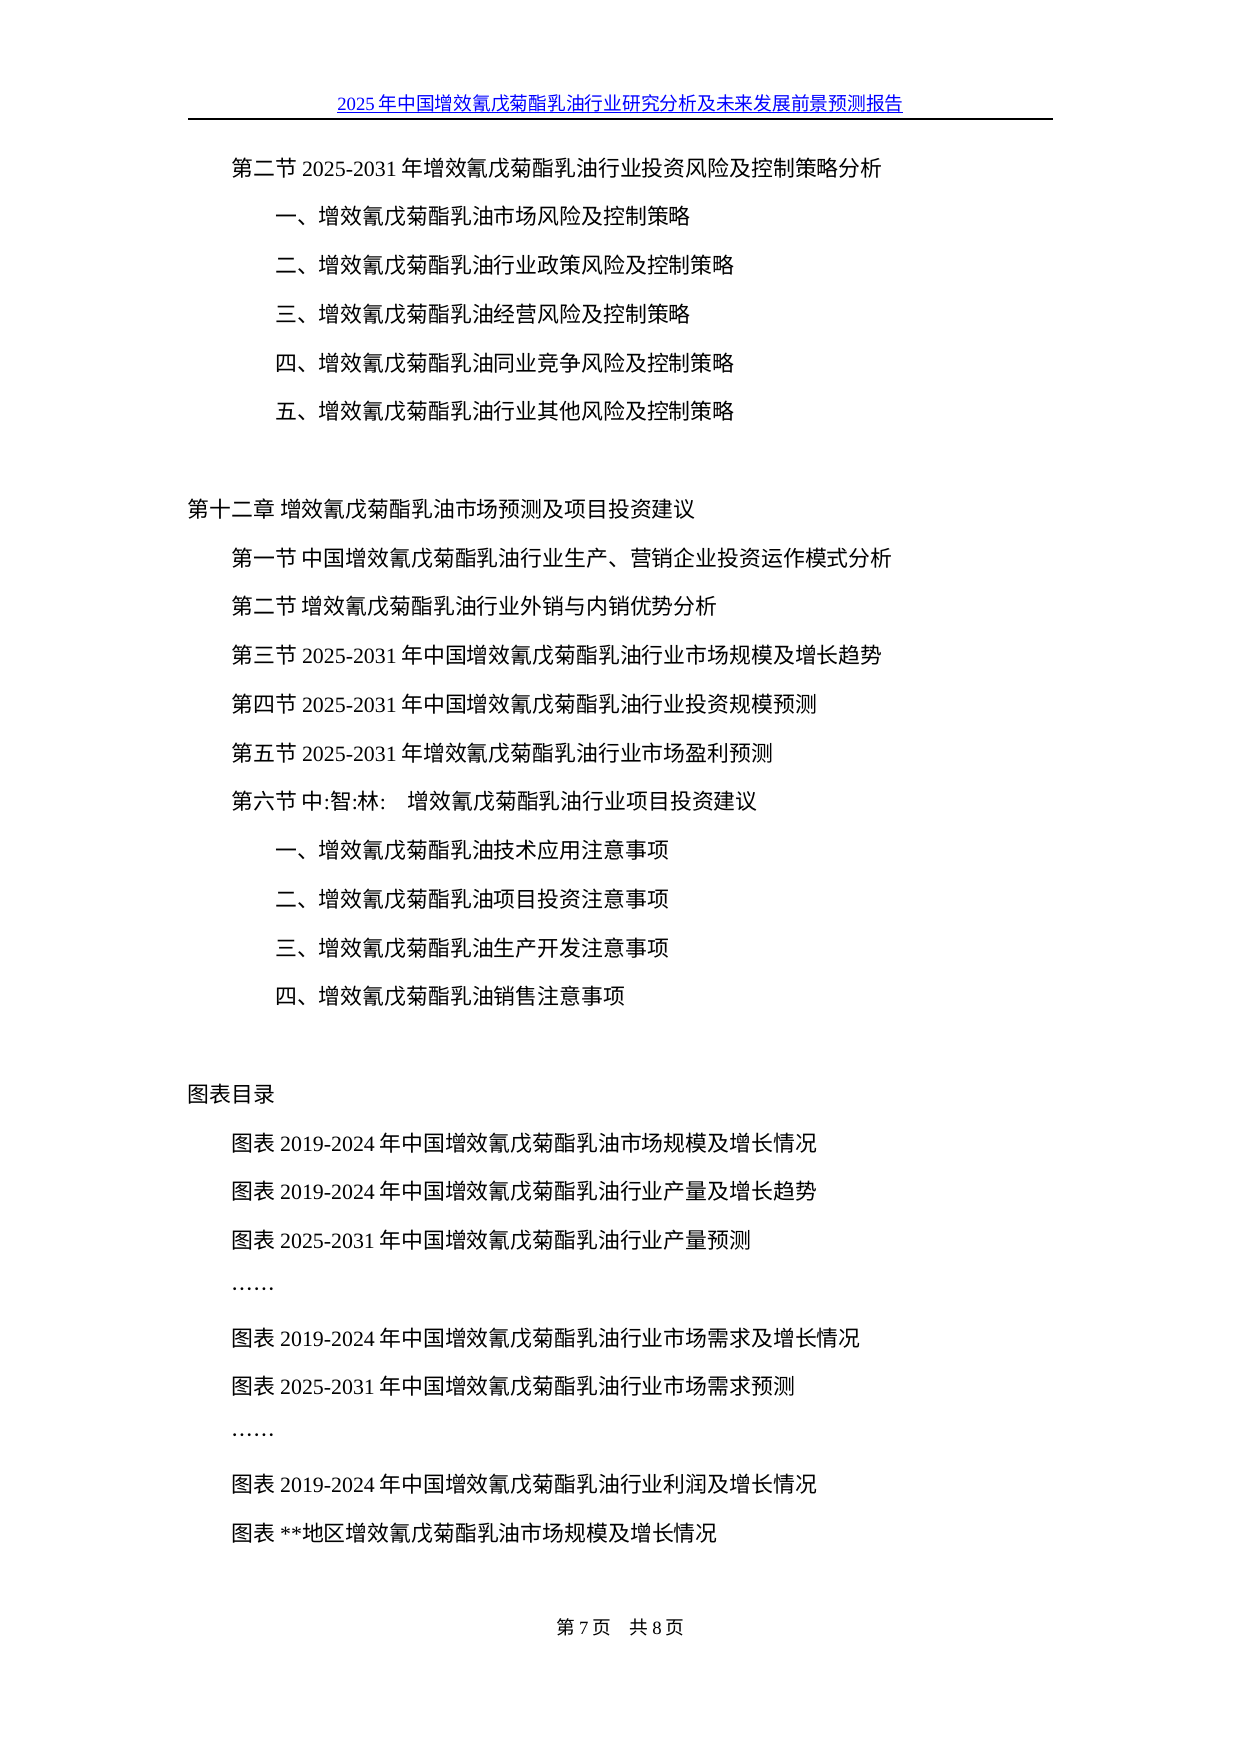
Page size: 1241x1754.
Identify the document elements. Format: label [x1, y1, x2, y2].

text [187, 150, 1053, 1548]
